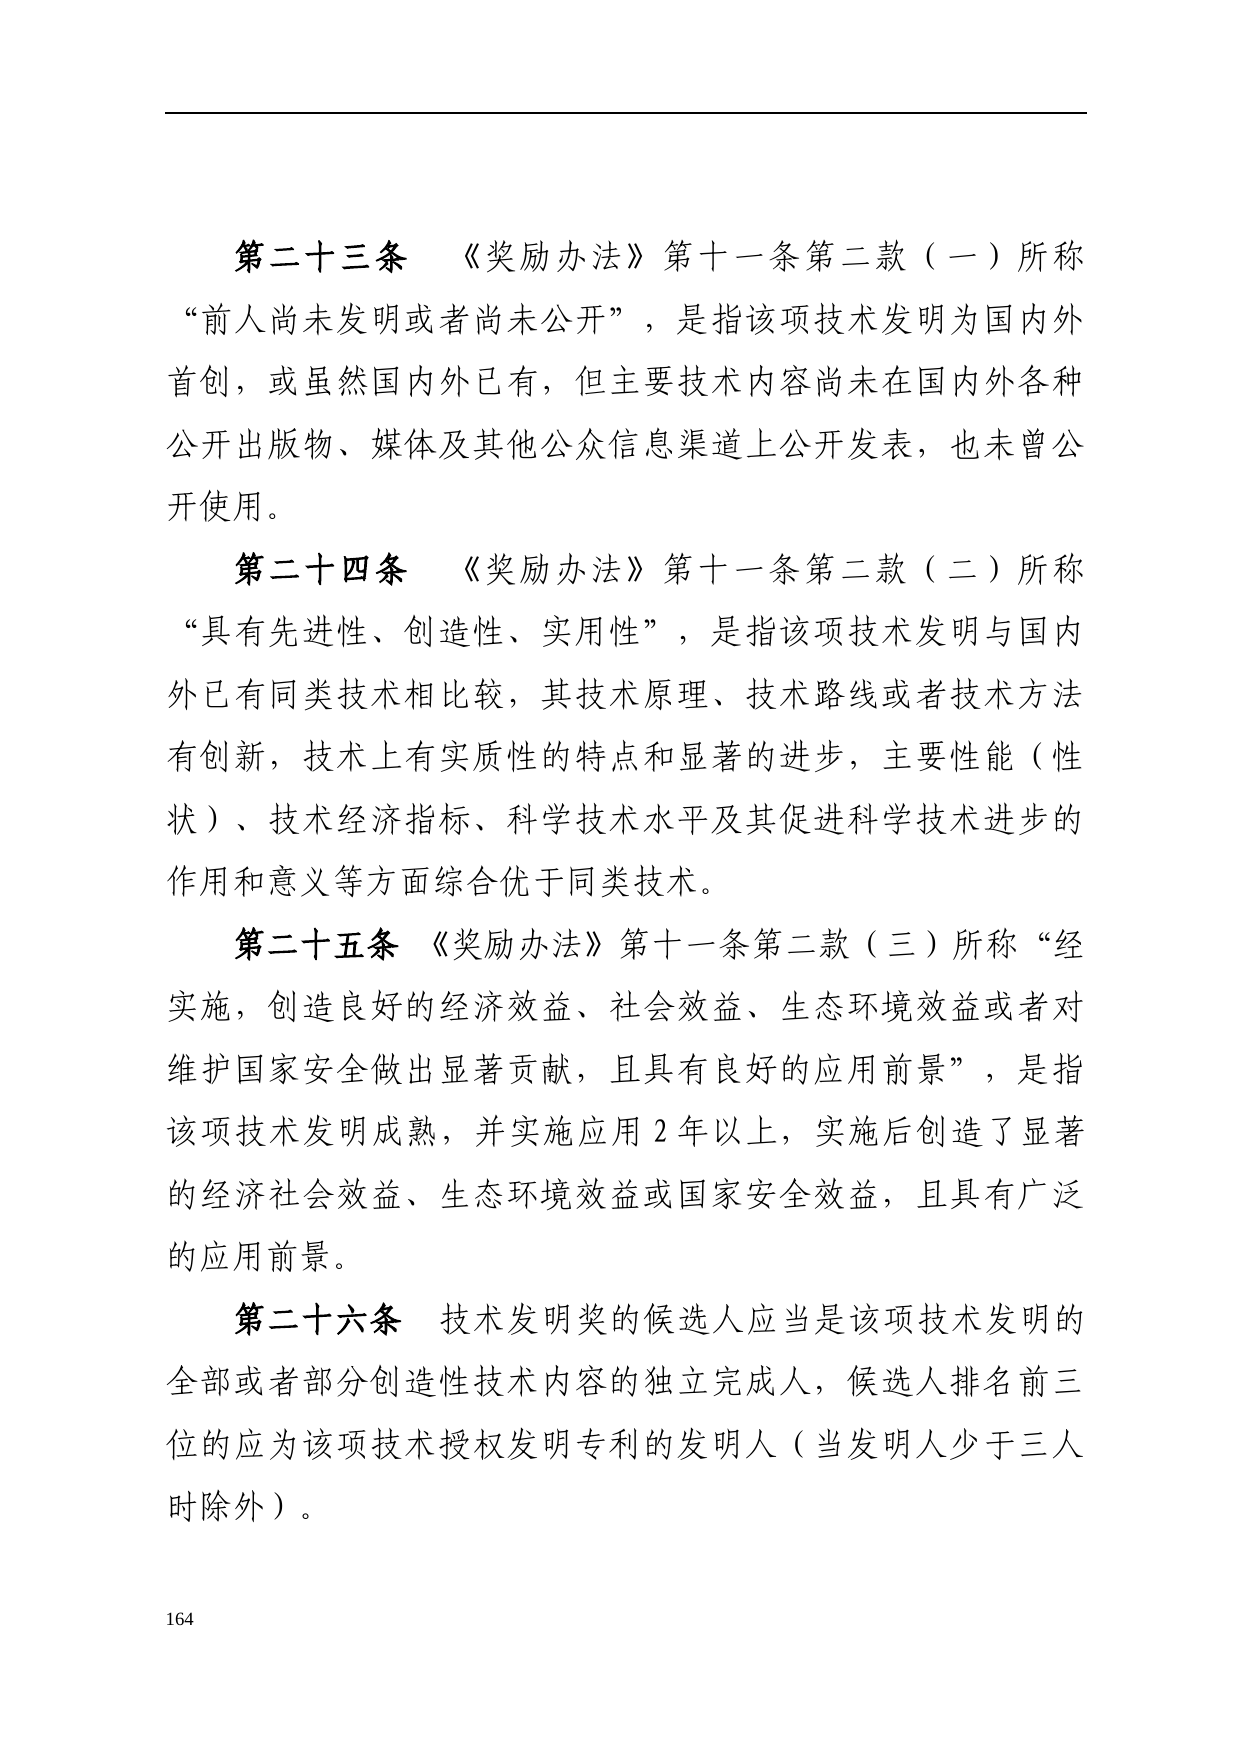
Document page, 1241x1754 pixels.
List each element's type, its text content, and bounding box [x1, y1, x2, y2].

text 第二十四条 《奖励办法》第十一条第二款（二）所称“具有先进性、创造性、实用性”，是指该项技术发明与国内外已有同类技术相比较，其技术原理、技术路线或者技术方法有创新，技术上有实质性的特点和显著的进步，主要性能（性状）、技术经济指标、科学技术水平及其促进科学技术进步的作用和意义等方面综合优于同类技术。 [165, 531, 1087, 906]
text 第二十六条 技术发明奖的候选人应当是该项技术发明的全部或者部分创造性技术内容的独立完成人，候选人排名前三位的应为该项技术授权发明专利的发明人（当发明人少于三人时除外）。 [165, 1281, 1087, 1531]
text 第二十五条 《奖励办法》第十一条第二款（三）所称“经实施，创造良好的经济效益、社会效益、生态环境效益或者对维护国家安全做出显著贡献，且具有良好的应用前景”，是指该项技术发明成熟，并实施应用2年以上，实施后创造了显著的经济社会效益、生态环境效益或国家安全效益，且具有广泛的应用前景。 [165, 906, 1087, 1281]
text 第二十三条 《奖励办法》第十一条第二款（一）所称“前人尚未发明或者尚未公开”，是指该项技术发明为国内外首创，或虽然国内外已有，但主要技术内容尚未在国内外各种公开出版物、媒体及其他公众信息渠道上公开发表，也未曾公开使用。 [165, 218, 1087, 531]
